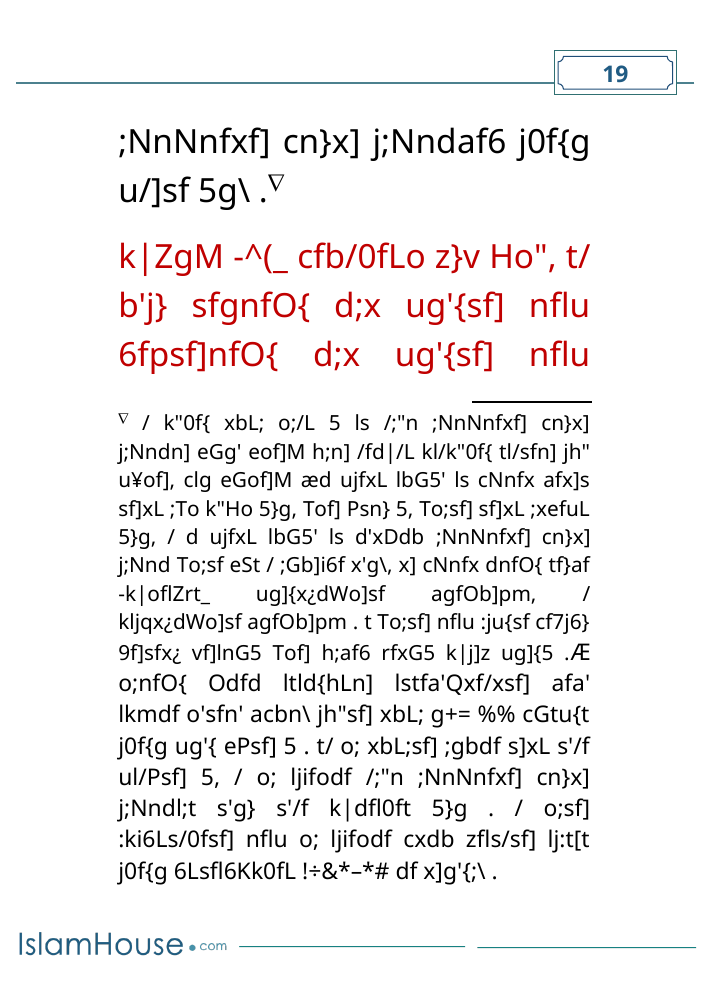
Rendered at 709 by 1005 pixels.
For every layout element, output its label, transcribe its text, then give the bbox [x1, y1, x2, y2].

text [118, 118, 591, 212]
picture [471, 929, 697, 962]
picture [12, 928, 466, 961]
text k|ZgM -^(_ cfb/0fLo z}v Ho", t/ b'j} sfgnfO{ d;x ug'{sf] nflu 6fpsf]nfO{ d;x ug'{sf] nflu lnOPsf] kfgL kof{Kt x'G5, jf To;sf] nflu cfsf]{ kfgL lng'k5{ < [118, 233, 591, 376]
